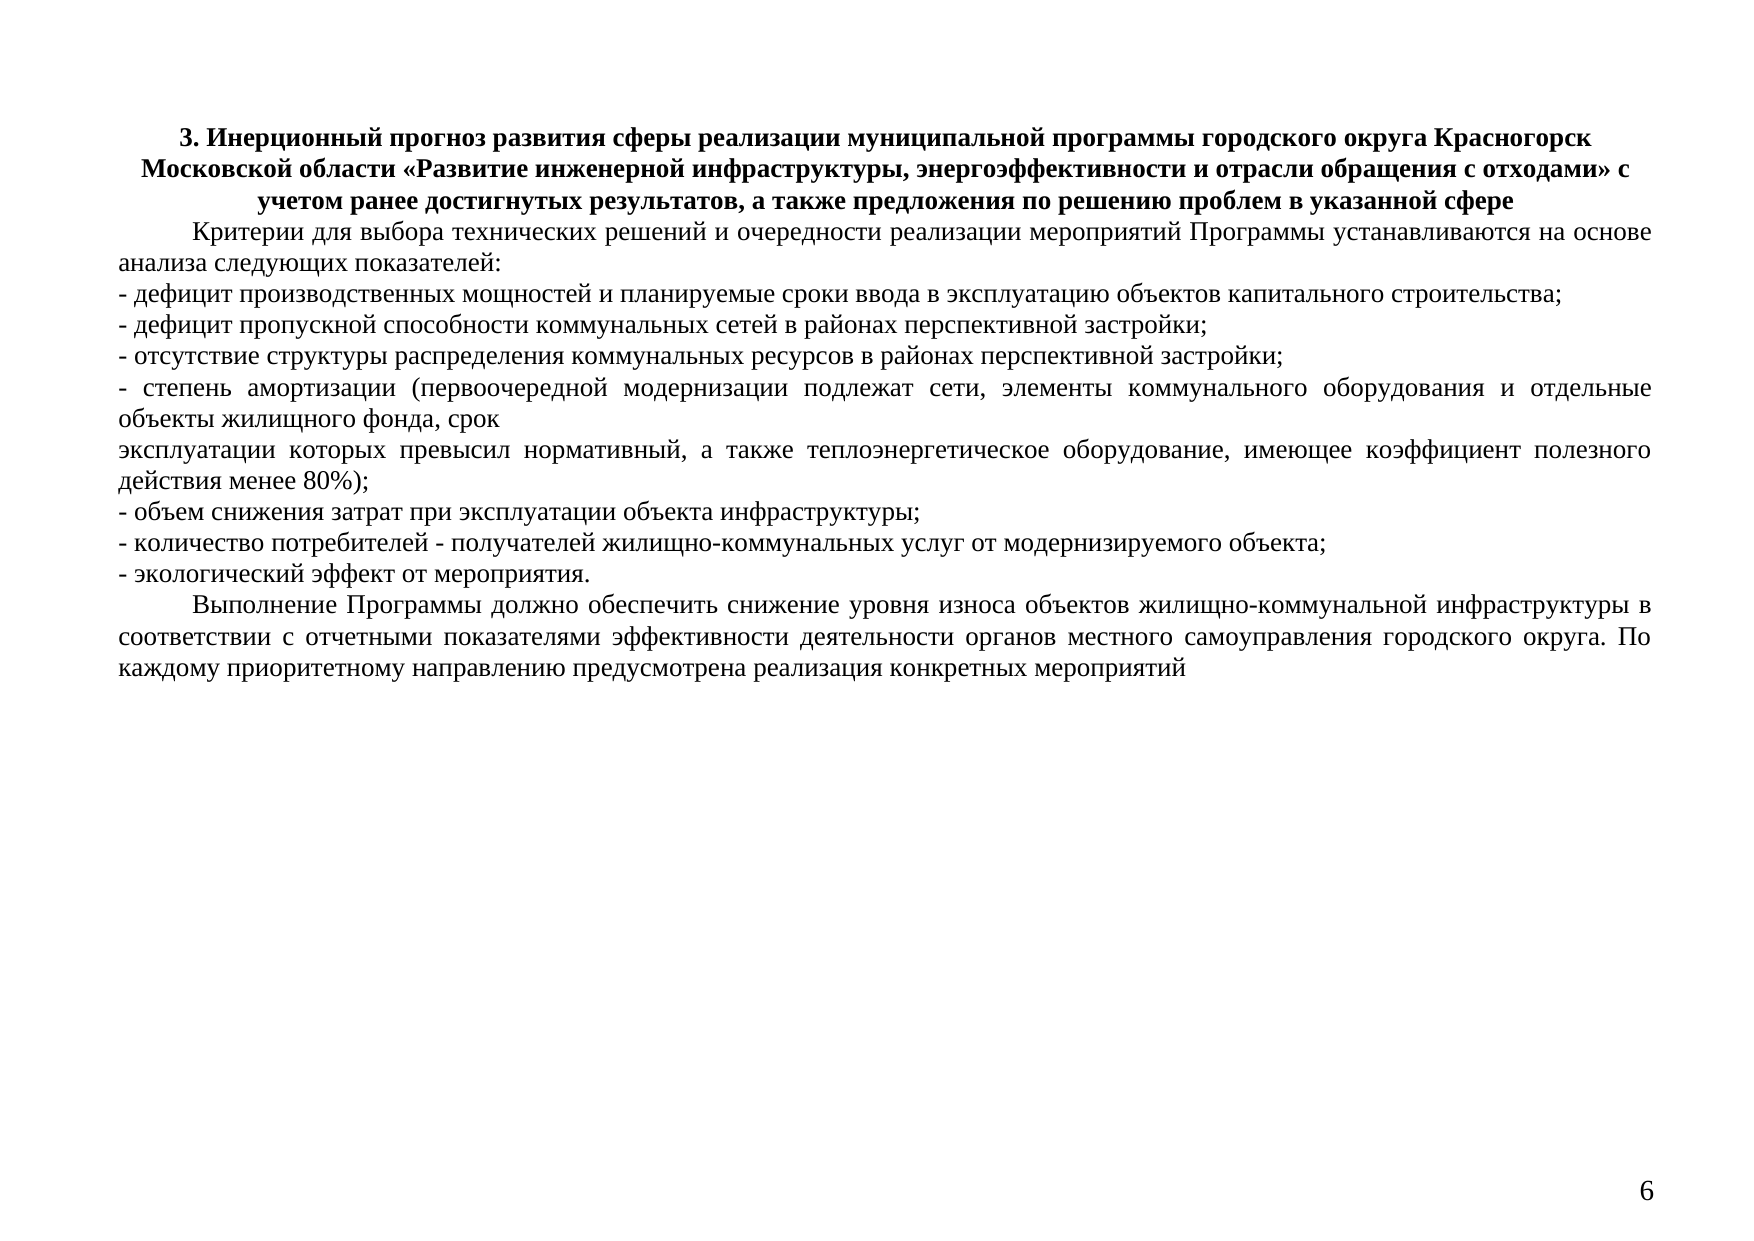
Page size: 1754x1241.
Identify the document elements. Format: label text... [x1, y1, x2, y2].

text - отсутствие структуры распределения коммунальных ресурсов в районах перспективной застройки; [118, 339, 1654, 371]
text Критерии для выбора технических решений и очередности реализации мероприятий Программы устанавливаются на основе анализа следующих показателей: [118, 215, 1654, 277]
text - дефицит производственных мощностей и планируемые сроки ввода в эксплуатацию объектов капитального строительства; [118, 277, 1654, 308]
text - степень амортизации (первоочередной модернизации подлежат сети, элементы коммунального оборудования и отдельные объекты жилищного фонда, срок [118, 371, 1654, 433]
text - объем снижения затрат при эксплуатации объекта инфраструктуры; [118, 495, 1654, 526]
text Выполнение Программы должно обеспечить снижение уровня износа объектов жилищно-коммунальной инфраструктуры в соответствии с отчетными показателями эффективности деятельности органов местного самоуправления городского округа. По каждому приоритетному направлению предусмотрена реализация конкретных мероприятий [118, 589, 1654, 682]
text - экологический эффект от мероприятия. [118, 557, 1654, 589]
text - дефицит пропускной способности коммунальных сетей в районах перспективной застройки; [118, 308, 1654, 339]
text - количество потребителей - получателей жилищно-коммунальных услуг от модернизируемого объекта; [118, 526, 1654, 557]
text эксплуатации которых превысил нормативный, а также теплоэнергетическое оборудование, имеющее коэффициент полезного действия менее 80%); [118, 433, 1654, 495]
text 3. Инерционный прогноз развития сферы реализации муниципальной программы городского округа Красногорск Московской области «Развитие инженерной инфраструктуры, энергоэффективности и отрасли обращения с отходами» с учетом ранее достигнутых результатов, а также предложения по решению проблем в указанной сфере [118, 121, 1654, 215]
